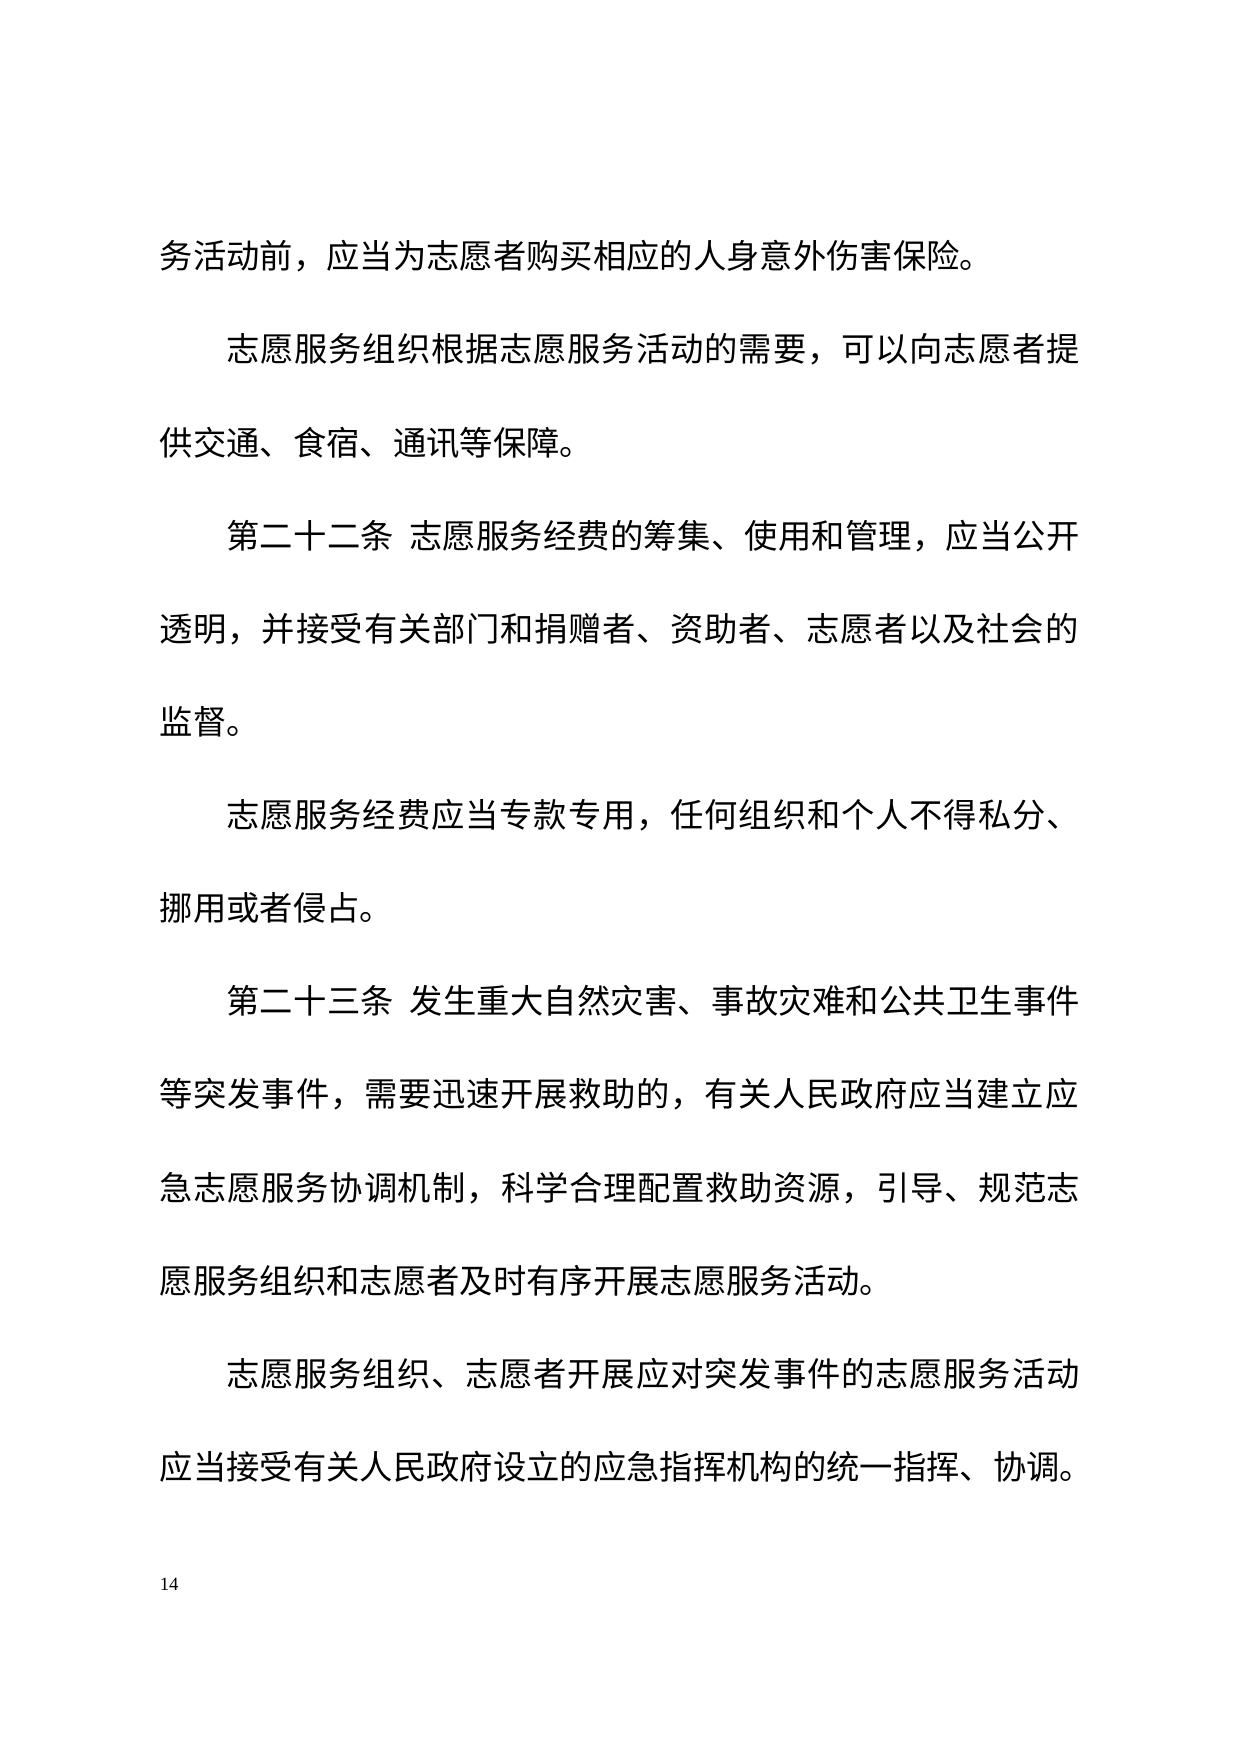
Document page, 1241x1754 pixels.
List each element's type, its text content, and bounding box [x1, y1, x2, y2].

text 志愿服务经费应当专款专用，任何组织和个人不得私分、挪用或者侵占。 [159, 766, 1081, 953]
text 志愿服务组织、志愿者开展应对突发事件的志愿服务活动，应当接受有关人民政府设立的应急指挥机构的统一指挥、协调。 [159, 1325, 1081, 1511]
text 第二十三条 发生重大自然灾害、事故灾难和公共卫生事件等突发事件，需要迅速开展救助的，有关人民政府应当建立应急志愿服务协调机制，科学合理配置救助资源，引导、规范志愿服务组织和志愿者及时有序开展志愿服务活动。 [159, 953, 1081, 1325]
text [159, 208, 1081, 301]
text 第二十二条 志愿服务经费的筹集、使用和管理，应当公开透明，并接受有关部门和捐赠者、资助者、志愿者以及社会的监督。 [159, 487, 1081, 766]
text 志愿服务组织根据志愿服务活动的需要，可以向志愿者提供交通、食宿、通讯等保障。 [159, 301, 1081, 487]
